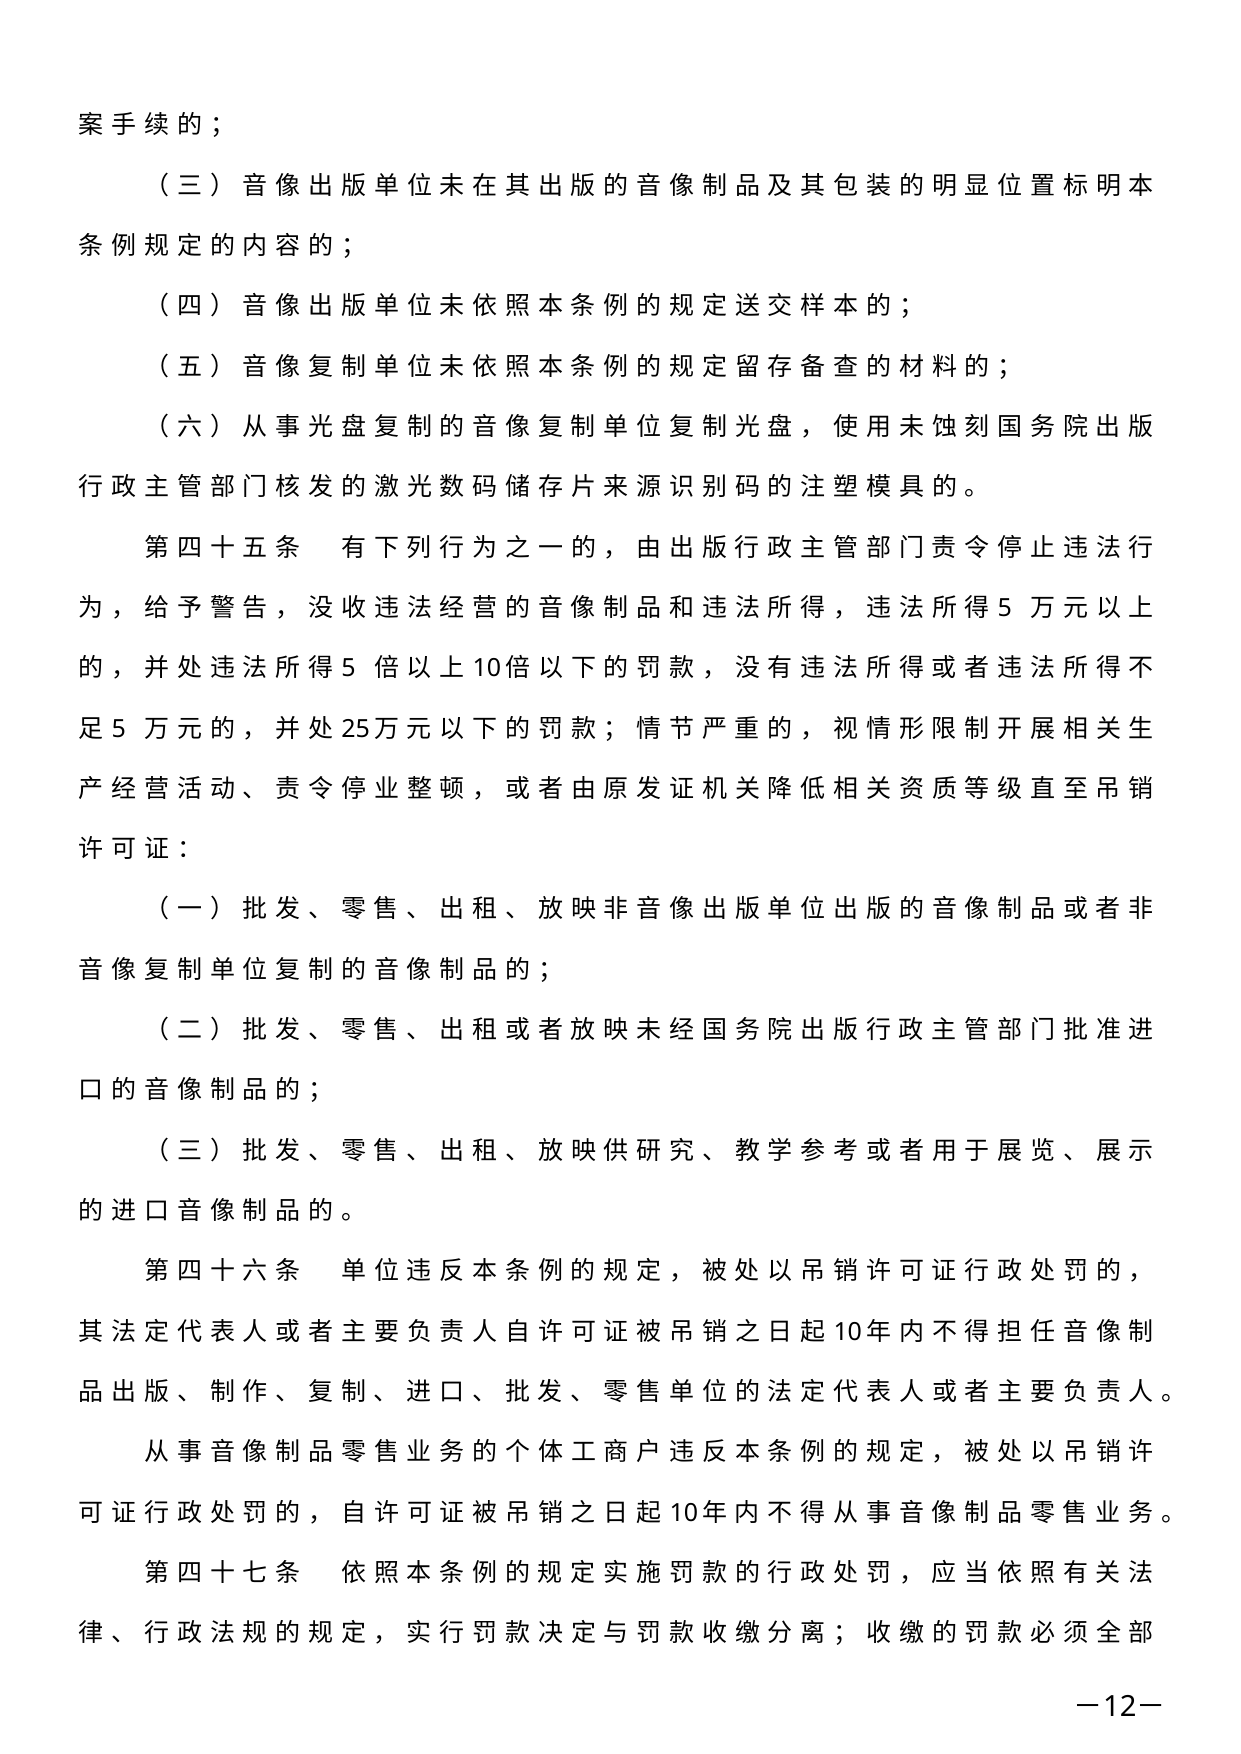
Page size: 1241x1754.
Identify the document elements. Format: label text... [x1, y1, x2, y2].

text （五）音像复制单位未依照本条例的规定留存备查的材料的； [79, 334, 1161, 394]
text （三）批发、零售、出租、放映供研究、教学参考或者用于展览、展示的进口音像制品的。 [79, 1118, 1161, 1239]
text 第四十六条 单位违反本条例的规定，被处以吊销许可证行政处罚的，其法定代表人或者主要负责人自许可证被吊销之日起10年内不得担任音像制品出版、制作、复制、进口、批发、零售单位的法定代表人或者主要负责人。 [79, 1239, 1161, 1420]
text （一）批发、零售、出租、放映非音像出版单位出版的音像制品或者非音像复制单位复制的音像制品的； [79, 877, 1161, 998]
text （四）音像出版单位未依照本条例的规定送交样本的； [79, 274, 1161, 334]
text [79, 93, 1161, 153]
text 从事音像制品零售业务的个体工商户违反本条例的规定，被处以吊销许可证行政处罚的，自许可证被吊销之日起10年内不得从事音像制品零售业务。 [79, 1420, 1161, 1540]
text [79, 1540, 1161, 1661]
text 第四十五条 有下列行为之一的，由出版行政主管部门责令停止违法行为，给予警告，没收违法经营的音像制品和违法所得，违法所得5万元以上的，并处违法所得5倍以上10倍以下的罚款，没有违法所得或者违法所得不足5万元的，并处25万元以下的罚款；情节严重的，视情形限制开展相关生产经营活动、责令停业整顿，或者由原发证机关降低相关资质等级直至吊销许可证： [79, 515, 1161, 877]
text （二）批发、零售、出租或者放映未经国务院出版行政主管部门批准进口的音像制品的； [79, 998, 1161, 1118]
text （六）从事光盘复制的音像复制单位复制光盘，使用未蚀刻国务院出版行政主管部门核发的激光数码储存片来源识别码的注塑模具的。 [79, 394, 1161, 515]
text （三）音像出版单位未在其出版的音像制品及其包装的明显位置标明本条例规定的内容的； [79, 153, 1161, 274]
